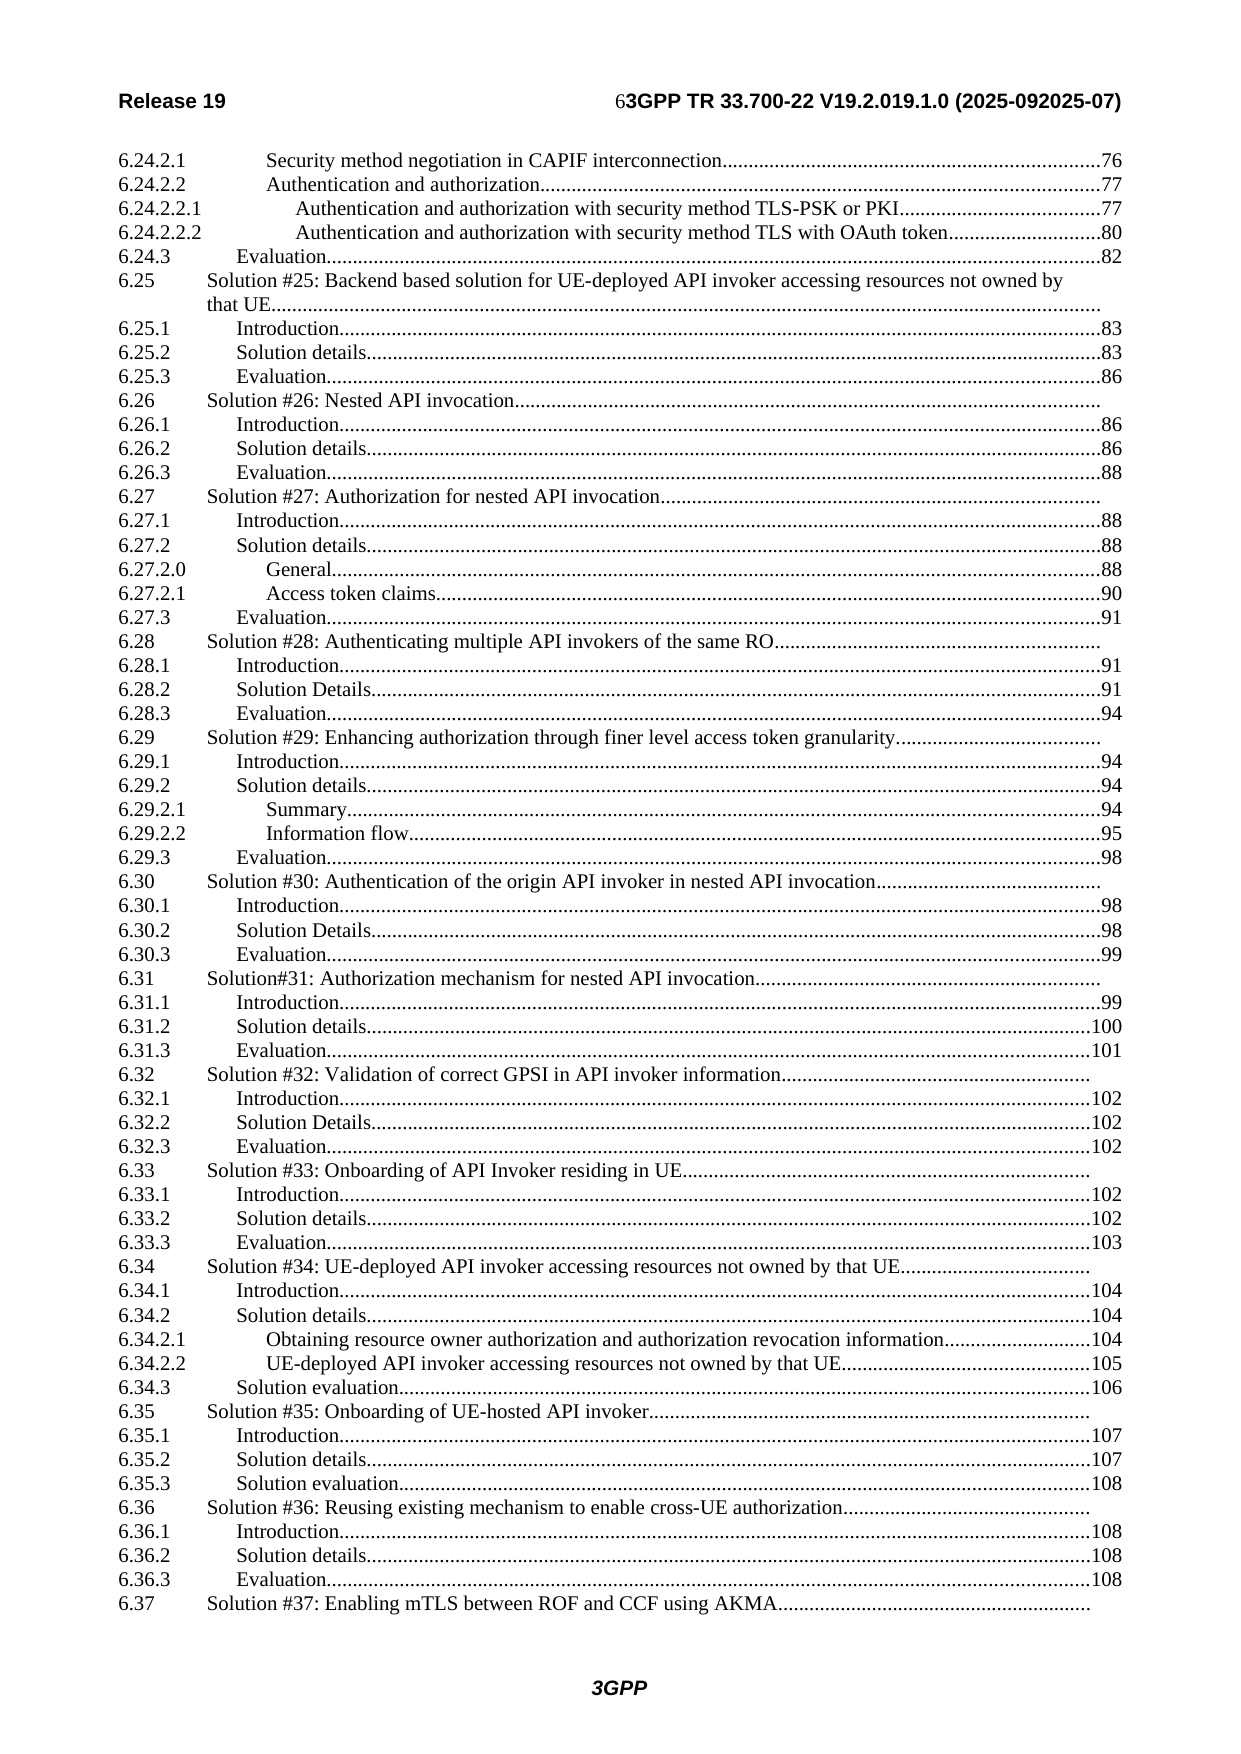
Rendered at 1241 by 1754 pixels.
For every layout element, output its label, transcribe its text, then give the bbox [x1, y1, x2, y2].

text 6.29 Solution #29: Enhancing authorization through finer level access token granularity. 94 [118, 725, 1078, 749]
text 6.35.3 Solution evaluation 108 [118, 1471, 1122, 1495]
text 6.29.2.2 Information flow 95 [118, 821, 1122, 845]
text 6.25.1 Introduction 83 [118, 316, 1122, 340]
text 6.33.2 Solution details 102 [118, 1206, 1122, 1230]
text 6.34.2.2 UE-deployed API invoker accessing resources not owned by that UE 105 [118, 1351, 1122, 1375]
text 6.28 Solution #28: Authenticating multiple API invokers of the same RO 91 [118, 629, 1078, 653]
text 6.30.1 Introduction 98 [118, 893, 1122, 917]
text 6.34 Solution #34: UE-deployed API invoker accessing resources not owned by that UE 104 [118, 1254, 1078, 1278]
text 6.27.1 Introduction 88 [118, 508, 1122, 532]
text 6.25 Solution #25: Backend based solution for UE-deployed API invoker accessing resources not owned by that UE 83 [118, 268, 1078, 316]
text 6.27.2.1 Access token claims 90 [118, 581, 1122, 605]
text 6.26 Solution #26: Nested API invocation 86 [118, 388, 1078, 412]
text 6.36.3 Evaluation 108 [118, 1567, 1122, 1591]
text 6.35.2 Solution details 107 [118, 1447, 1122, 1471]
text 6.36 Solution #36: Reusing existing mechanism to enable cross-UE authorization 108 [118, 1495, 1078, 1519]
text 6.24.2.1 Security method negotiation in CAPIF interconnection 76 [118, 147, 1122, 172]
text 6.26.1 Introduction 86 [118, 412, 1122, 436]
text 6.27.3 Evaluation 91 [118, 605, 1122, 629]
text 6.25.3 Evaluation 86 [118, 364, 1122, 388]
text 6.28.1 Introduction 91 [118, 653, 1122, 677]
text 6.24.2.2.2 Authentication and authorization with security method TLS with OAuth token 80 [118, 220, 1122, 244]
text 6.29.1 Introduction 94 [118, 749, 1122, 773]
text 6.25.2 Solution details 83 [118, 340, 1122, 364]
text 6.35.1 Introduction 107 [118, 1423, 1122, 1447]
text 6.34.3 Solution evaluation 106 [118, 1375, 1122, 1399]
text 6.28.2 Solution Details 91 [118, 677, 1122, 701]
text 6.32.2 Solution Details 102 [118, 1110, 1122, 1134]
text 6.36.2 Solution details 108 [118, 1543, 1122, 1567]
text 6.28.3 Evaluation 94 [118, 701, 1122, 725]
text 6.29.2 Solution details 94 [118, 773, 1122, 797]
text 6.30.2 Solution Details 98 [118, 917, 1122, 942]
text 6.24.2.2 Authentication and authorization 77 [118, 172, 1122, 196]
text 6.24.2.2.1 Authentication and authorization with security method TLS-PSK or PKI 77 [118, 196, 1122, 220]
text 6.29.3 Evaluation 98 [118, 845, 1122, 869]
text 6.30 Solution #30: Authentication of the origin API invoker in nested API invocation 98 [118, 869, 1078, 893]
text 6.37 Solution #37: Enabling mTLS between ROF and CCF using AKMA 109 [118, 1591, 1078, 1615]
text 6.33.3 Evaluation 103 [118, 1230, 1122, 1254]
text 6.34.1 Introduction 104 [118, 1278, 1122, 1302]
text 6.26.2 Solution details 86 [118, 436, 1122, 460]
text 6.36.1 Introduction 108 [118, 1519, 1122, 1543]
text 6.27 Solution #27: Authorization for nested API invocation 88 [118, 484, 1078, 508]
text 6.30.3 Evaluation 99 [118, 942, 1122, 966]
text 6.33.1 Introduction 102 [118, 1182, 1122, 1206]
text 6.32.3 Evaluation 102 [118, 1134, 1122, 1158]
text 6.34.2.1 Obtaining resource owner authorization and authorization revocation information 104 [118, 1327, 1122, 1351]
text 6.33 Solution #33: Onboarding of API Invoker residing in UE 102 [118, 1158, 1078, 1182]
text 6.31 Solution#31: Authorization mechanism for nested API invocation 99 [118, 966, 1078, 990]
text 6.31.3 Evaluation 101 [118, 1038, 1122, 1062]
text 6.34.2 Solution details 104 [118, 1302, 1122, 1327]
text 6.35 Solution #35: Onboarding of UE-hosted API invoker 107 [118, 1399, 1078, 1423]
text 6.31.2 Solution details 100 [118, 1014, 1122, 1038]
text 6.24.3 Evaluation 82 [118, 244, 1122, 268]
text 6.29.2.1 Summary 94 [118, 797, 1122, 821]
text 6.27.2.0 General 88 [118, 557, 1122, 581]
text 6.26.3 Evaluation 88 [118, 460, 1122, 484]
text 6.32 Solution #32: Validation of correct GPSI in API invoker information 102 [118, 1062, 1078, 1086]
text 6.31.1 Introduction 99 [118, 990, 1122, 1014]
text 6.32.1 Introduction 102 [118, 1086, 1122, 1110]
text 6.27.2 Solution details 88 [118, 532, 1122, 557]
